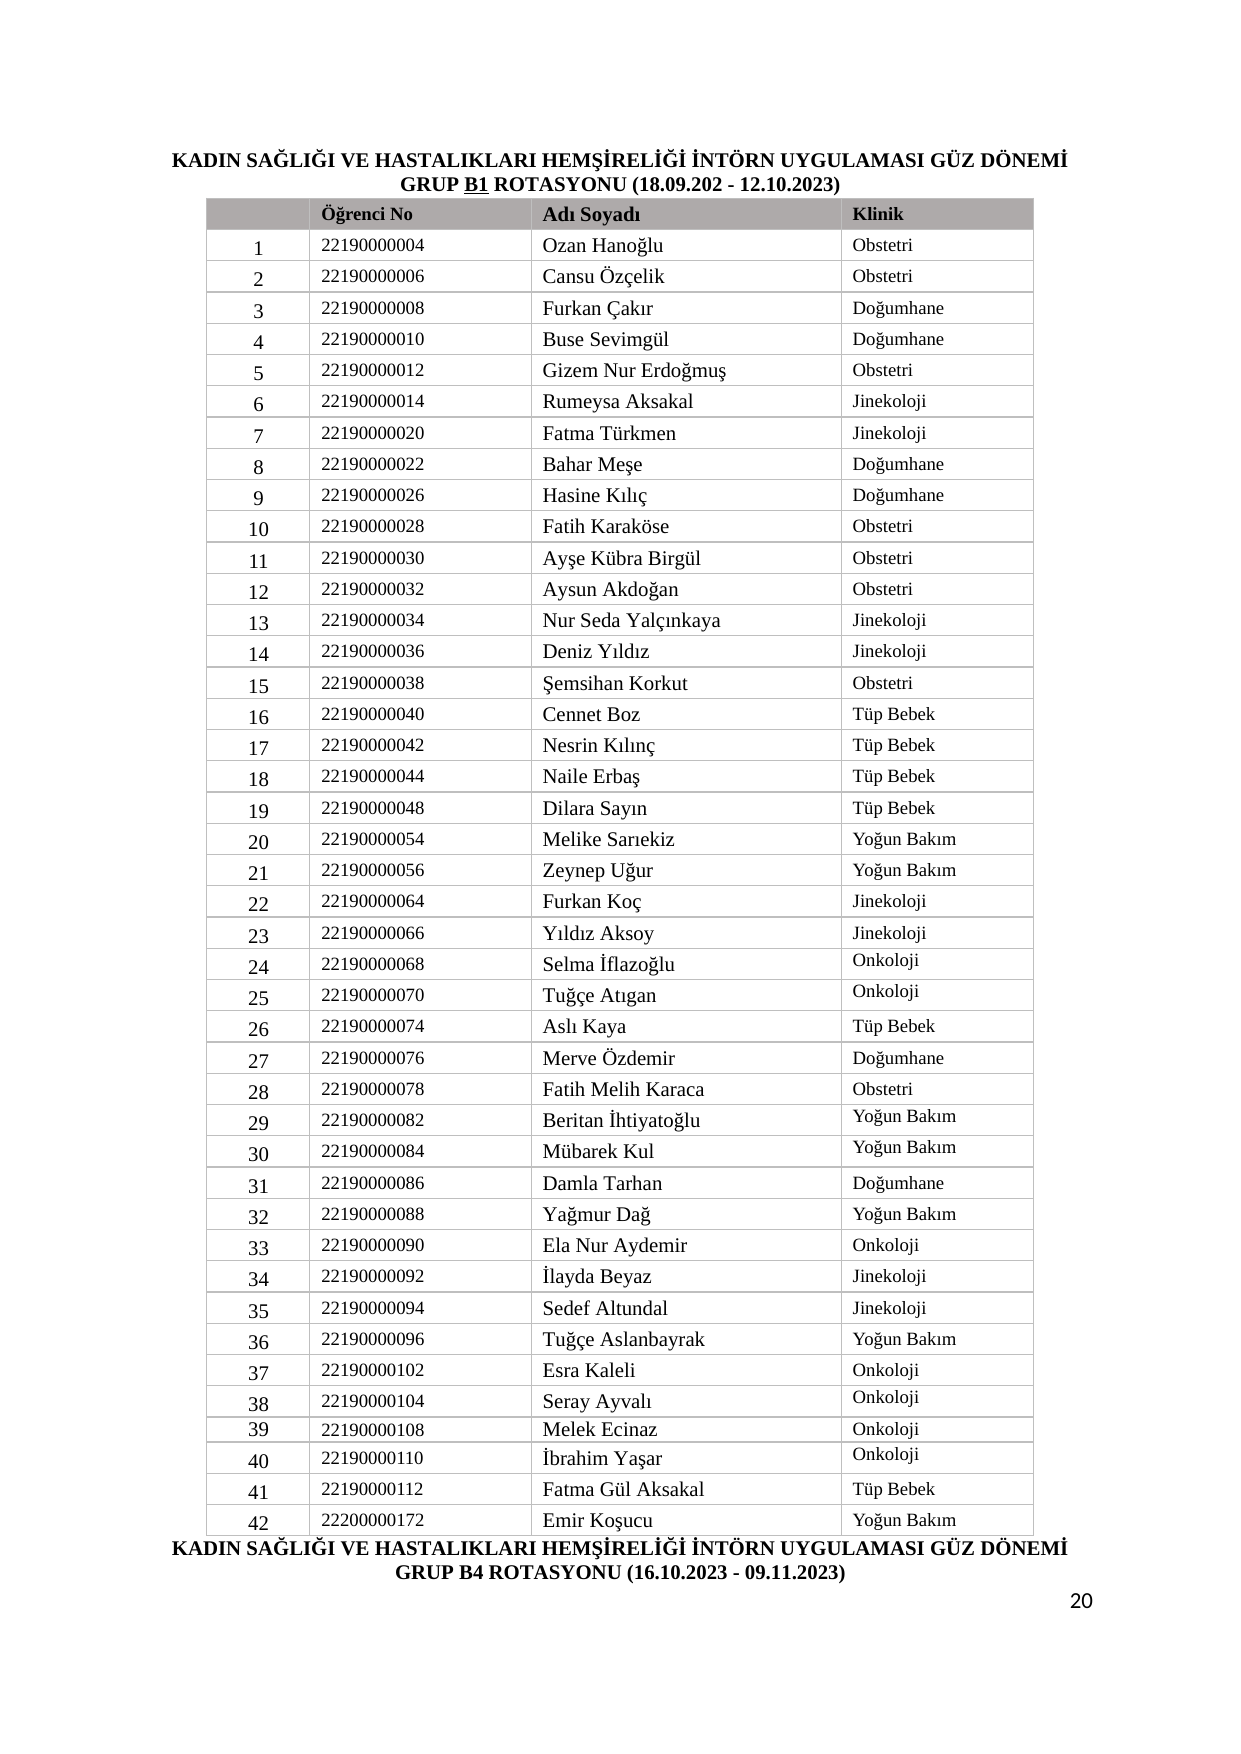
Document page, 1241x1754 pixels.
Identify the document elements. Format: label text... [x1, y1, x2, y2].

table_cell 22190000076 [310, 1043, 531, 1073]
table_cell 22190000006 [310, 261, 531, 291]
table_cell 22190000034 [310, 605, 531, 635]
table_cell Ozan Hanoğlu [532, 230, 841, 260]
text GRUP B1 ROTASYONU (18.09.202 - 12.10.2023) [148, 172, 1093, 196]
table_cell Aslı Kaya [532, 1011, 841, 1041]
table_cell Mübarek Kul [532, 1136, 841, 1166]
table_cell Doğumhane [842, 293, 1033, 323]
table_cell Yoğun Bakım [842, 824, 1033, 854]
table_cell 18 [207, 761, 309, 791]
table_cell 7 [207, 418, 309, 448]
table_cell Tüp Bebek [842, 793, 1033, 823]
table_cell Furkan Koç [532, 886, 841, 916]
table_cell Nesrin Kılınç [532, 730, 841, 760]
table_cell 23 [207, 918, 309, 948]
table_cell Yoğun Bakım [842, 855, 1033, 885]
table_cell Beritan İhtiyatoğlu [532, 1105, 841, 1135]
table_cell 22190000048 [310, 793, 531, 823]
table_cell 22190000040 [310, 699, 531, 729]
table_cell Furkan Çakır [532, 293, 841, 323]
table_cell Doğumhane [842, 449, 1033, 479]
table_cell Onkoloji [842, 1418, 1033, 1441]
table_cell Sedef Altundal [532, 1293, 841, 1323]
table_cell 22190000004 [310, 230, 531, 260]
table_cell 27 [207, 1043, 309, 1073]
table_cell Yoğun Bakım [842, 1324, 1033, 1354]
table_cell Fatih Karaköse [532, 511, 841, 541]
table_cell 14 [207, 636, 309, 666]
table_cell 22190000030 [310, 543, 531, 573]
table_cell 39 [207, 1418, 309, 1441]
table_cell 11 [207, 543, 309, 573]
table_cell İlayda Beyaz [532, 1261, 841, 1291]
table_cell 6 [207, 386, 309, 416]
table_cell 31 [207, 1168, 309, 1198]
table_cell Ayşe Kübra Birgül [532, 543, 841, 573]
table_cell 10 [207, 511, 309, 541]
table_cell 22190000010 [310, 324, 531, 354]
table_cell 8 [207, 449, 309, 479]
subtitle KADIN SAĞLIĞI VE HASTALIKLARI HEMŞİRELİĞİ İNTÖRN UYGULAMASI GÜZ DÖNEMİ [148, 1536, 1093, 1560]
table_cell Tüp Bebek [842, 699, 1033, 729]
table_cell 22190000112 [310, 1474, 531, 1504]
table_cell Obstetri [842, 668, 1033, 698]
table_cell 4 [207, 324, 309, 354]
table_header Adı Soyadı [532, 199, 841, 229]
table_cell 12 [207, 574, 309, 604]
table_cell 22190000056 [310, 855, 531, 885]
table_cell 41 [207, 1474, 309, 1504]
subtitle KADIN SAĞLIĞI VE HASTALIKLARI HEMŞİRELİĞİ İNTÖRN UYGULAMASI GÜZ DÖNEMİ [148, 148, 1093, 172]
table_cell 22190000102 [310, 1355, 531, 1385]
table_cell 36 [207, 1324, 309, 1354]
table_cell 32 [207, 1199, 309, 1229]
table_cell 25 [207, 980, 309, 1010]
table_cell Yoğun Bakım [842, 1505, 1033, 1535]
table_cell 13 [207, 605, 309, 635]
table_cell 30 [207, 1136, 309, 1166]
table_cell Merve Özdemir [532, 1043, 841, 1073]
table_cell Yoğun Bakım [842, 1105, 1033, 1135]
table_cell Onkoloji [842, 1386, 1033, 1416]
table_cell 21 [207, 855, 309, 885]
table_cell Tüp Bebek [842, 761, 1033, 791]
table_cell 22190000090 [310, 1230, 531, 1260]
table_cell Obstetri [842, 574, 1033, 604]
table_cell Onkoloji [842, 980, 1033, 1010]
table_cell Yoğun Bakım [842, 1136, 1033, 1166]
table_cell Jinekoloji [842, 886, 1033, 916]
table_cell Buse Sevimgül [532, 324, 841, 354]
table_cell Seray Ayvalı [532, 1386, 841, 1416]
table_cell Naile Erbaş [532, 761, 841, 791]
table_cell 17 [207, 730, 309, 760]
table_cell 38 [207, 1386, 309, 1416]
table_cell İbrahim Yaşar [532, 1443, 841, 1473]
table_cell Yağmur Dağ [532, 1199, 841, 1229]
table_cell 22190000096 [310, 1324, 531, 1354]
table_cell 35 [207, 1293, 309, 1323]
table_cell 9 [207, 480, 309, 510]
table_header Klinik [842, 199, 1033, 229]
table_cell 22190000042 [310, 730, 531, 760]
table_cell Hasine Kılıç [532, 480, 841, 510]
table_cell 22190000012 [310, 355, 531, 385]
table_cell Jinekoloji [842, 918, 1033, 948]
table_cell Tüp Bebek [842, 1474, 1033, 1504]
table_header Öğrenci No [310, 199, 531, 229]
table_cell Fatma Türkmen [532, 418, 841, 448]
table_cell Tuğçe Atıgan [532, 980, 841, 1010]
table_cell Jinekoloji [842, 418, 1033, 448]
table_cell 40 [207, 1443, 309, 1473]
table_cell Obstetri [842, 1074, 1033, 1104]
table_cell 5 [207, 355, 309, 385]
table_cell Esra Kaleli [532, 1355, 841, 1385]
table_cell Obstetri [842, 511, 1033, 541]
table_cell 16 [207, 699, 309, 729]
table_cell 19 [207, 793, 309, 823]
table_cell 22190000108 [310, 1418, 531, 1441]
table_cell 20 [207, 824, 309, 854]
table_cell 22190000092 [310, 1261, 531, 1291]
table_cell Obstetri [842, 261, 1033, 291]
table_cell Cennet Boz [532, 699, 841, 729]
table_cell Tüp Bebek [842, 730, 1033, 760]
table_cell 28 [207, 1074, 309, 1104]
table_cell 22190000078 [310, 1074, 531, 1104]
table_cell Dilara Sayın [532, 793, 841, 823]
table_cell 22190000014 [310, 386, 531, 416]
table_cell 22190000088 [310, 1199, 531, 1229]
table_cell Doğumhane [842, 480, 1033, 510]
table_cell 22190000086 [310, 1168, 531, 1198]
table_cell Cansu Özçelik [532, 261, 841, 291]
table_cell Deniz Yıldız [532, 636, 841, 666]
table_cell Jinekoloji [842, 386, 1033, 416]
table_cell Melike Sarıekiz [532, 824, 841, 854]
table_cell 15 [207, 668, 309, 698]
table_cell Jinekoloji [842, 636, 1033, 666]
table_cell Doğumhane [842, 324, 1033, 354]
table_cell Nur Seda Yalçınkaya [532, 605, 841, 635]
table_cell 22190000038 [310, 668, 531, 698]
table_cell Şemsihan Korkut [532, 668, 841, 698]
table_cell Selma İflazoğlu [532, 949, 841, 979]
table_cell 24 [207, 949, 309, 979]
table_cell 22190000094 [310, 1293, 531, 1323]
table_cell 22190000074 [310, 1011, 531, 1041]
table_cell 22190000068 [310, 949, 531, 979]
table_cell Jinekoloji [842, 1261, 1033, 1291]
table_cell 1 [207, 230, 309, 260]
table_cell Obstetri [842, 355, 1033, 385]
table_cell 22190000008 [310, 293, 531, 323]
table_cell 22 [207, 886, 309, 916]
table_cell Fatih Melih Karaca [532, 1074, 841, 1104]
table_cell 22190000054 [310, 824, 531, 854]
table_cell 37 [207, 1355, 309, 1385]
table_cell 22190000022 [310, 449, 531, 479]
table_cell 22190000020 [310, 418, 531, 448]
table_cell 2 [207, 261, 309, 291]
table_cell 22190000044 [310, 761, 531, 791]
text GRUP B4 ROTASYONU (16.10.2023 - 09.11.2023) [148, 1560, 1093, 1584]
table_cell 22190000110 [310, 1443, 531, 1473]
table_cell 3 [207, 293, 309, 323]
table_cell 22190000064 [310, 886, 531, 916]
table_cell Melek Ecinaz [532, 1418, 841, 1441]
table_cell Yoğun Bakım [842, 1199, 1033, 1229]
table_cell 22190000104 [310, 1386, 531, 1416]
table_cell Tuğçe Aslanbayrak [532, 1324, 841, 1354]
table_cell Onkoloji [842, 1355, 1033, 1385]
table_cell Ela Nur Aydemir [532, 1230, 841, 1260]
table_cell Aysun Akdoğan [532, 574, 841, 604]
table_cell 22190000028 [310, 511, 531, 541]
table_cell Obstetri [842, 230, 1033, 260]
table_cell 22190000066 [310, 918, 531, 948]
table_cell Obstetri [842, 543, 1033, 573]
table_cell 22200000172 [310, 1505, 531, 1535]
table_cell Onkoloji [842, 949, 1033, 979]
table_cell 22190000070 [310, 980, 531, 1010]
table_cell 22190000032 [310, 574, 531, 604]
table_cell Tüp Bebek [842, 1011, 1033, 1041]
table_cell Zeynep Uğur [532, 855, 841, 885]
table_cell Doğumhane [842, 1043, 1033, 1073]
table_cell 33 [207, 1230, 309, 1260]
table_cell 34 [207, 1261, 309, 1291]
table_cell Jinekoloji [842, 605, 1033, 635]
table_cell 42 [207, 1505, 309, 1535]
table_cell Rumeysa Aksakal [532, 386, 841, 416]
table_cell 26 [207, 1011, 309, 1041]
table_cell Jinekoloji [842, 1293, 1033, 1323]
table_cell Gizem Nur Erdoğmuş [532, 355, 841, 385]
table_cell 22190000084 [310, 1136, 531, 1166]
table_cell Emir Koşucu [532, 1505, 841, 1535]
table_cell Onkoloji [842, 1230, 1033, 1260]
table_cell 22190000082 [310, 1105, 531, 1135]
table_cell Yıldız Aksoy [532, 918, 841, 948]
table_header [207, 199, 309, 229]
table_cell 22190000026 [310, 480, 531, 510]
table_cell Fatma Gül Aksakal [532, 1474, 841, 1504]
table_cell 29 [207, 1105, 309, 1135]
table_cell Onkoloji [842, 1443, 1033, 1473]
table_cell 22190000036 [310, 636, 531, 666]
table_cell Bahar Meşe [532, 449, 841, 479]
table_cell Damla Tarhan [532, 1168, 841, 1198]
table_cell Doğumhane [842, 1168, 1033, 1198]
